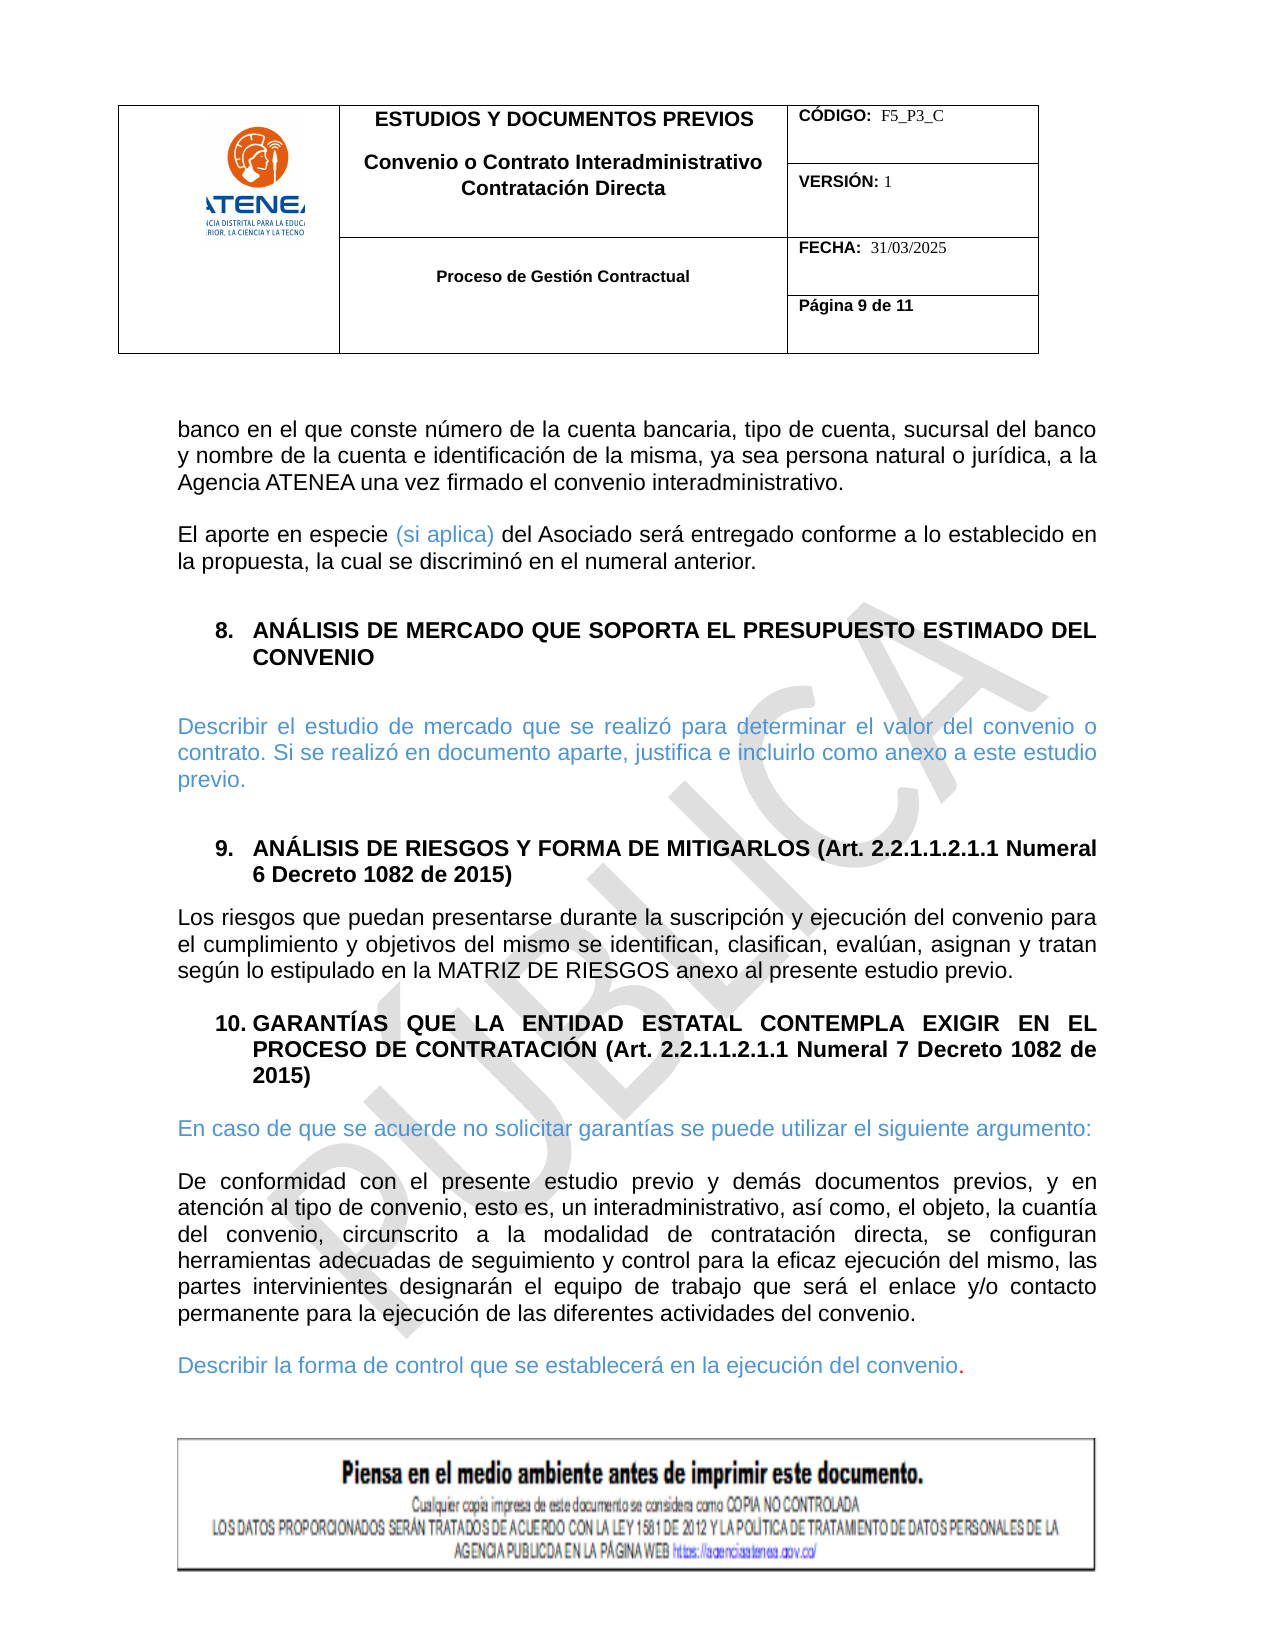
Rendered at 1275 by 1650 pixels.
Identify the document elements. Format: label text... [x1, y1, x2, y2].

text De conformidad con el presente estudio previo y demás documentos previos, y en atención al tipo de convenio, esto es, un interadministrativo, así como, el objeto, la cuantía del convenio, circunscrito a la modalidad de contratación directa, se configuran herramientas adecuadas de seguimiento y control para la eficaz ejecución del mismo, las partes intervinientes designarán el equipo de trabajo que será el enlace y/o contacto permanente para la ejecución de las diferentes actividades del convenio. [177, 1168, 1098, 1326]
picture [177, 1438, 1098, 1577]
text En caso de que se acuerde no solicitar garantías se puede utilizar el siguiente argumento: [177, 1115, 1098, 1142]
text Describir el estudio de mercado que se realizó para determinar el valor del convenio o contrato. Si se realizó en documento aparte, justifica e incluirlo como anexo a este estudio previo. [177, 713, 1098, 792]
list ANÁLISIS DE MERCADO QUE SOPORTA EL PRESUPUESTO ESTIMADO DEL CONVENIO [215, 617, 1098, 670]
text Los riesgos que puedan presentarse durante la suscripción y ejecución del convenio para el cumplimiento y objetivos del mismo se identifican, clasifican, evalúan, asignan y tratan según lo estipulado en la MATRIZ DE RIESGOS anexo al presente estudio previo. [177, 904, 1098, 983]
list ANÁLISIS DE RIESGOS Y FORMA DE MITIGARLOS (Art. 2.2.1.1.2.1.1 Numeral 6 Decreto 1082 de 2015) [215, 835, 1098, 888]
text El aporte en especie (si aplica) del Asociado será entregado conforme a lo establecido en la propuesta, la cual se discriminó en el numeral anterior. [177, 521, 1098, 574]
picture [206, 117, 305, 249]
list GARANTÍAS QUE LA ENTIDAD ESTATAL CONTEMPLA EXIGIR EN EL PROCESO DE CONTRATACIÓN (Art. 2.2.1.1.2.1.1 Numeral 7 Decreto 1082 de 2015) [215, 1010, 1098, 1089]
text Describir la forma de control que se establecerá en la ejecución del convenio. [177, 1352, 1098, 1379]
text banco en el que conste número de la cuenta bancaria, tipo de cuenta, sucursal del banco y nombre de la cuenta e identificación de la misma, ya sea persona natural o jurídica, a la Agencia ATENEA una vez firmado el convenio interadministrativo. [177, 416, 1098, 495]
